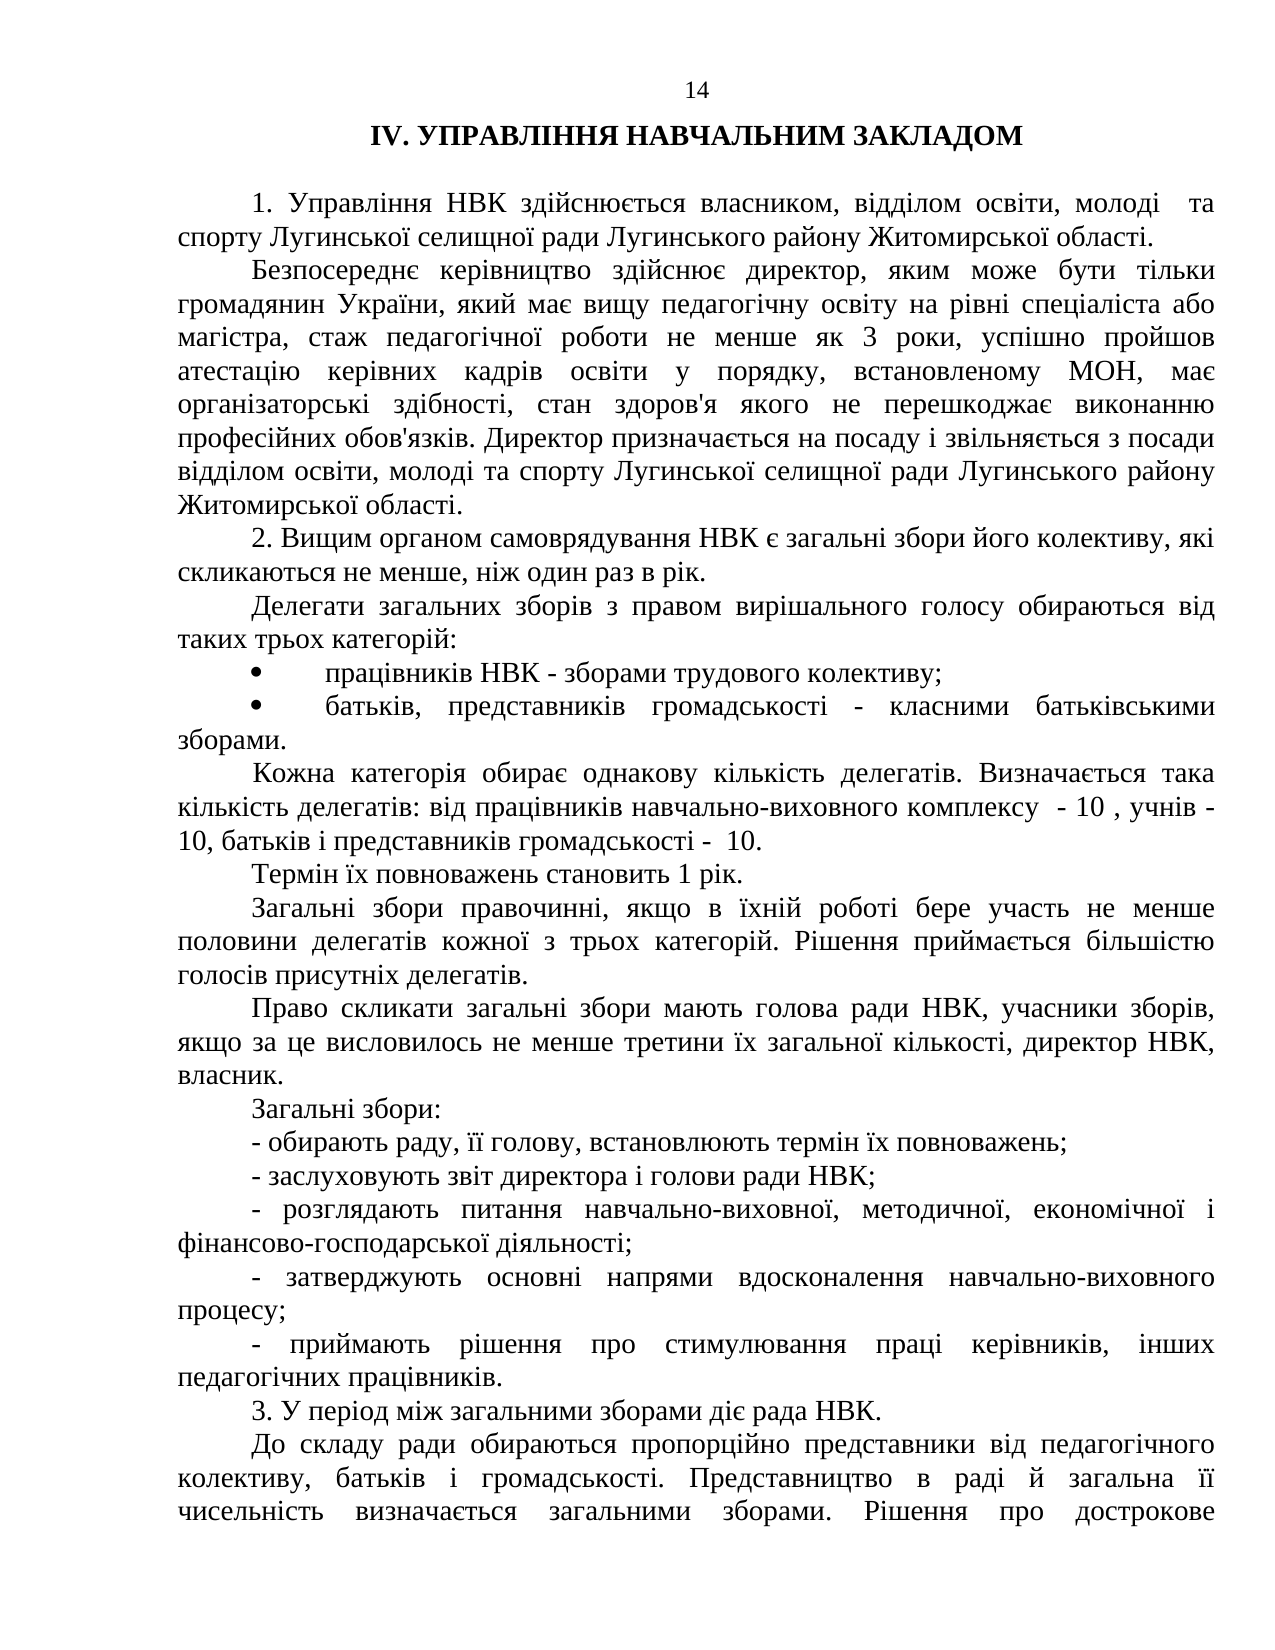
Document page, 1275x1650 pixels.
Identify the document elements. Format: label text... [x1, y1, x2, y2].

text - приймають рішення про стимулювання праці керівників, інших педагогічних працівників. [177, 1326, 1216, 1393]
text - розглядають питання навчально-виховної, методичної, економічної і фінансово-господарської діяльності; [177, 1192, 1216, 1259]
text - заслуховують звіт директора і голови ради НВК; [177, 1158, 1216, 1192]
text Безпосереднє керівництво здійснює директор, яким може бути тільки громадянин України, який має вищу педагогічну освіту на рівні спеціаліста або магістра, стаж педагогічної роботи не менше як 3 роки, успішно пройшов атестацію керівних кадрів освіти у порядку, встановленому МОН, має організаторські здібності, стан здоров'я якого не перешкоджає виконанню професійних обов'язків. Директор призначається на посаду і звільняється з посади відділом освіти, молоді та спорту Лугинської селищної ради Лугинського району Житомирської області. [177, 252, 1216, 521]
text - обирають раду, її голову, встановлюють термін їх повноважень; [177, 1124, 1216, 1158]
text Термін їх повноважень становить 1 рік. [177, 856, 1216, 890]
text ІV. УПРАВЛІННЯ НАВЧАЛЬНИМ ЗАКЛАДОМ [177, 118, 1216, 152]
text Загальні збори: [177, 1091, 1216, 1124]
text Кожна категорія обирає однакову кількість делегатів. Визначається така кількість делегатів: від працівників навчально-виховного комплексу - 10 , учнів - 10, батьків і представників громадськості - 10. [177, 756, 1216, 856]
text Делегати загальних зборів з правом вирішального голосу обираються від таких трьох категорій: [177, 588, 1216, 655]
text Право скликати загальні збори мають голова ради НВК, учасники зборів, якщо за це висловилось не менше третини їх загальної кількості, директор НВК, власник. [177, 990, 1216, 1091]
text 1. Управління НВК здійснюється власником, відділом освіти, молоді та спорту Лугинської селищної ради Лугинського району Житомирської області. [177, 185, 1216, 252]
text 2. Вищим органом самоврядування НВК є загальні збори його колективу, які скликаються не менше, ніж один раз в рік. [177, 521, 1216, 588]
text Загальні збори правочинні, якщо в їхній роботі бере участь не менше половини делегатів кожної з трьох категорій. Рішення приймається більшістю голосів присутніх делегатів. [177, 890, 1216, 990]
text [177, 1426, 1216, 1527]
text 3. У період між загальними зборами діє рада НВК. [177, 1393, 1216, 1426]
list працівників НВК - зборами трудового колективу; [177, 655, 1216, 688]
text - затверджують основні напрями вдосконалення навчально-виховного процесу; [177, 1259, 1216, 1326]
list батьків, представників громадськості - класними батьківськими зборами. [177, 688, 1216, 756]
